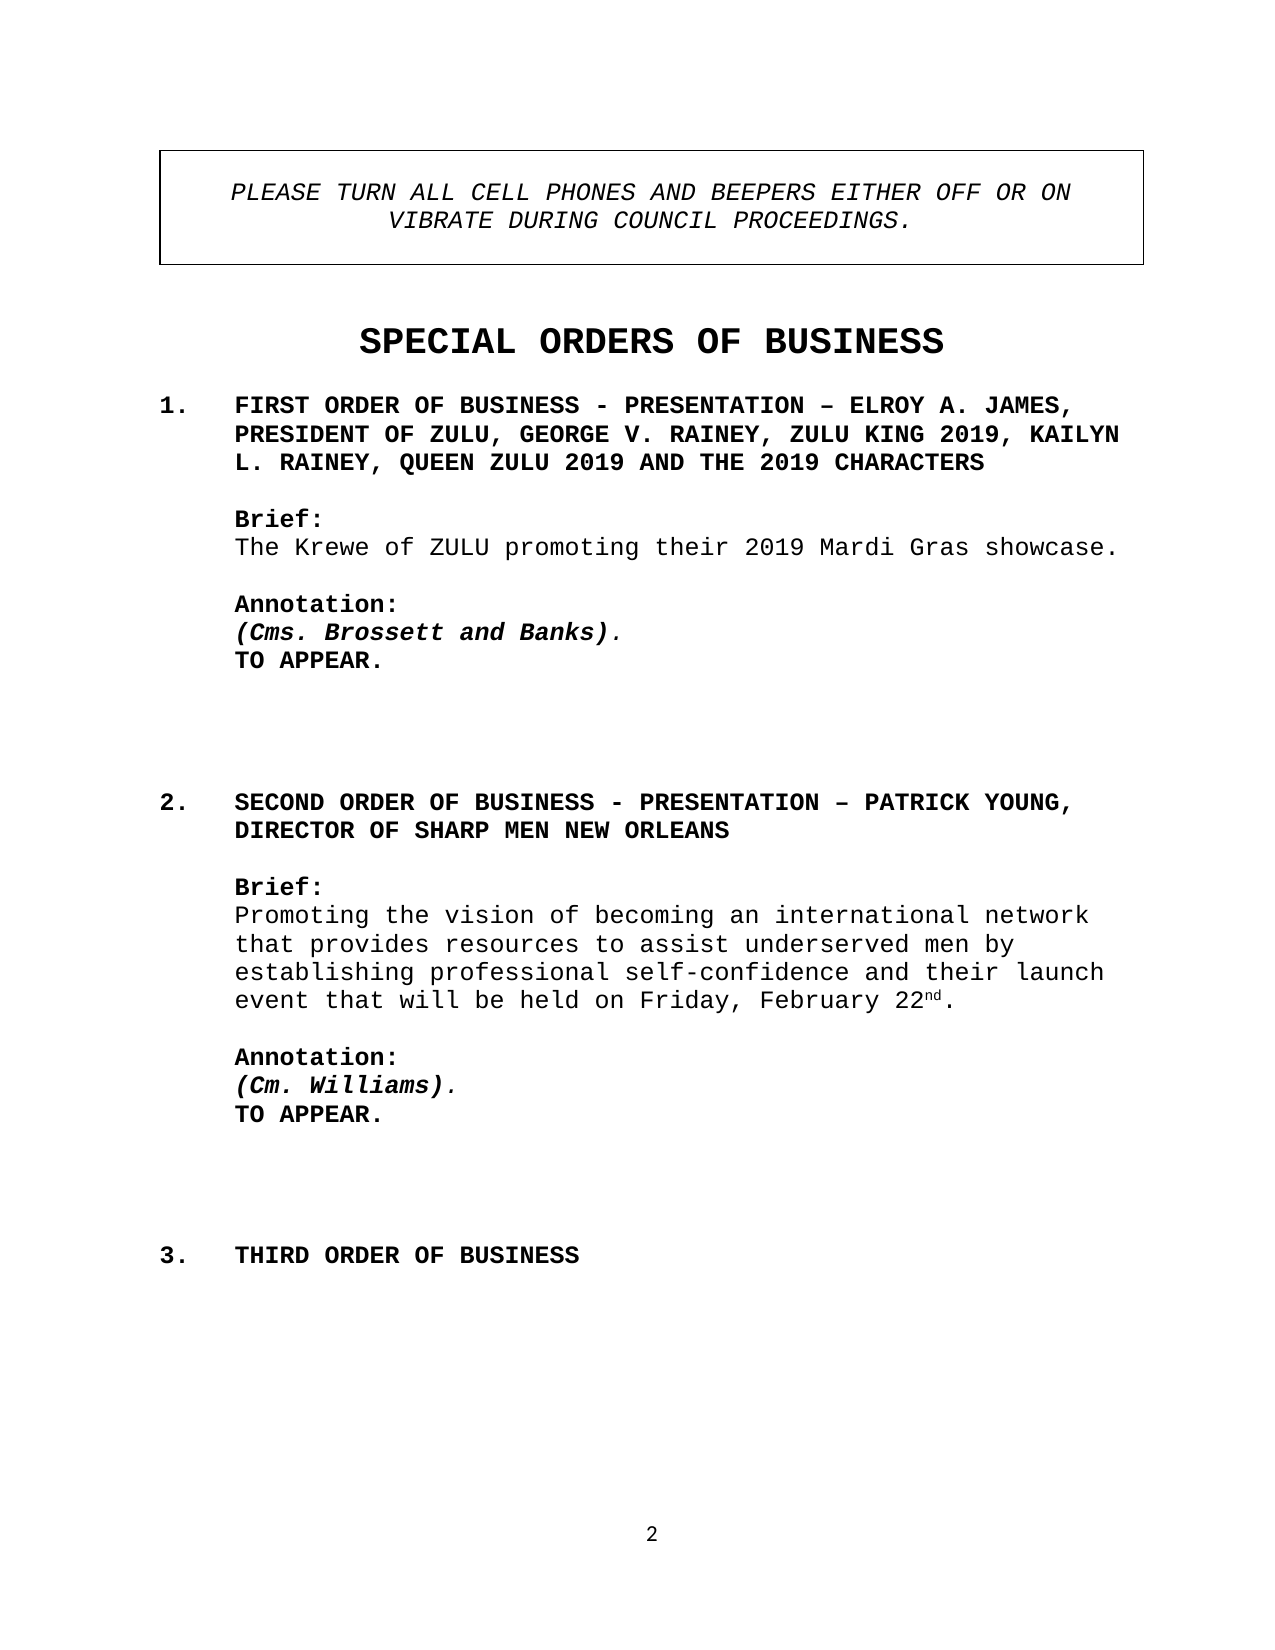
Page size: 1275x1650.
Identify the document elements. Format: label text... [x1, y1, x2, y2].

text Brief: [234, 874, 1144, 903]
text TO APPEAR. [234, 648, 1144, 676]
list THIRD ORDER OF BUSINESS [159, 1243, 1144, 1271]
list FIRST ORDER OF BUSINESS - PRESENTATION – ELROY A. JAMES, PRESIDENT OF ZULU, GEORGE V. RAINEY, ZULU KING 2019, KAILYN L. RAINEY, QUEEN ZULU 2019 AND THE 2019 CHARACTERS [159, 393, 1144, 478]
text TO APPEAR. [234, 1101, 1144, 1129]
text (Cm. Williams). [234, 1073, 1144, 1101]
text Brief: [234, 506, 1144, 534]
text SPECIAL ORDERS OF BUSINESS [159, 322, 1144, 364]
text Annotation: [234, 591, 1144, 619]
table_header PLEASE TURN ALL CELL PHONES AND BEEPERS EITHER OFF OR ON VIBRATE DURING COUNCIL PROCEEDINGS. [161, 151, 1143, 264]
text Annotation: [234, 1044, 1144, 1073]
list SECOND ORDER OF BUSINESS - PRESENTATION – PATRICK YOUNG, DIRECTOR OF SHARP MEN NEW ORLEANS [159, 789, 1144, 846]
text Promoting the vision of becoming an international network that provides resources to assist underserved men by establishing professional self-confidence and their launch event that will be held on Friday, February 22nd. [234, 903, 1144, 1016]
text The Krewe of ZULU promoting their 2019 Mardi Gras showcase. [159, 534, 1144, 563]
text (Cms. Brossett and Banks). [234, 619, 1144, 648]
